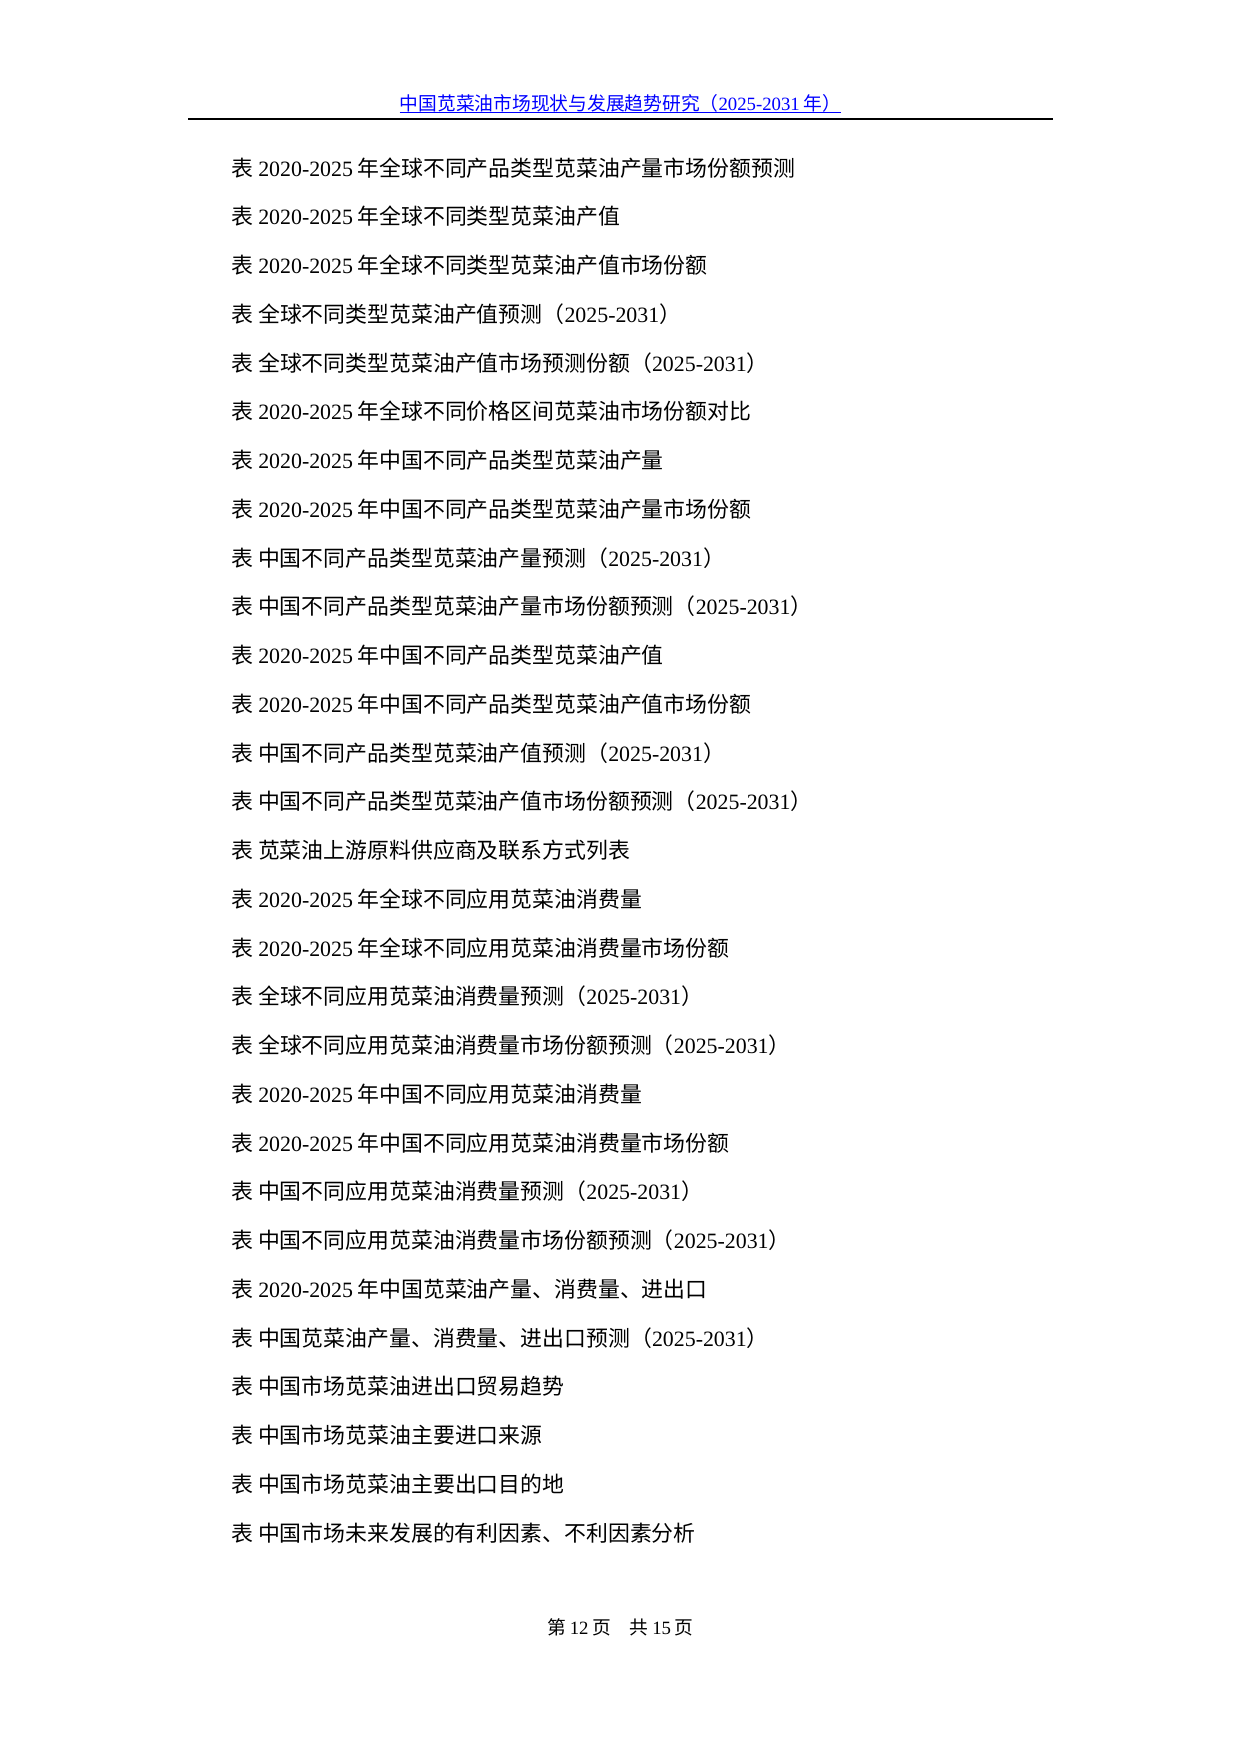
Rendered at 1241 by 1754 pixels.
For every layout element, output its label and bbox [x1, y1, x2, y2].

text [187, 150, 1053, 1548]
